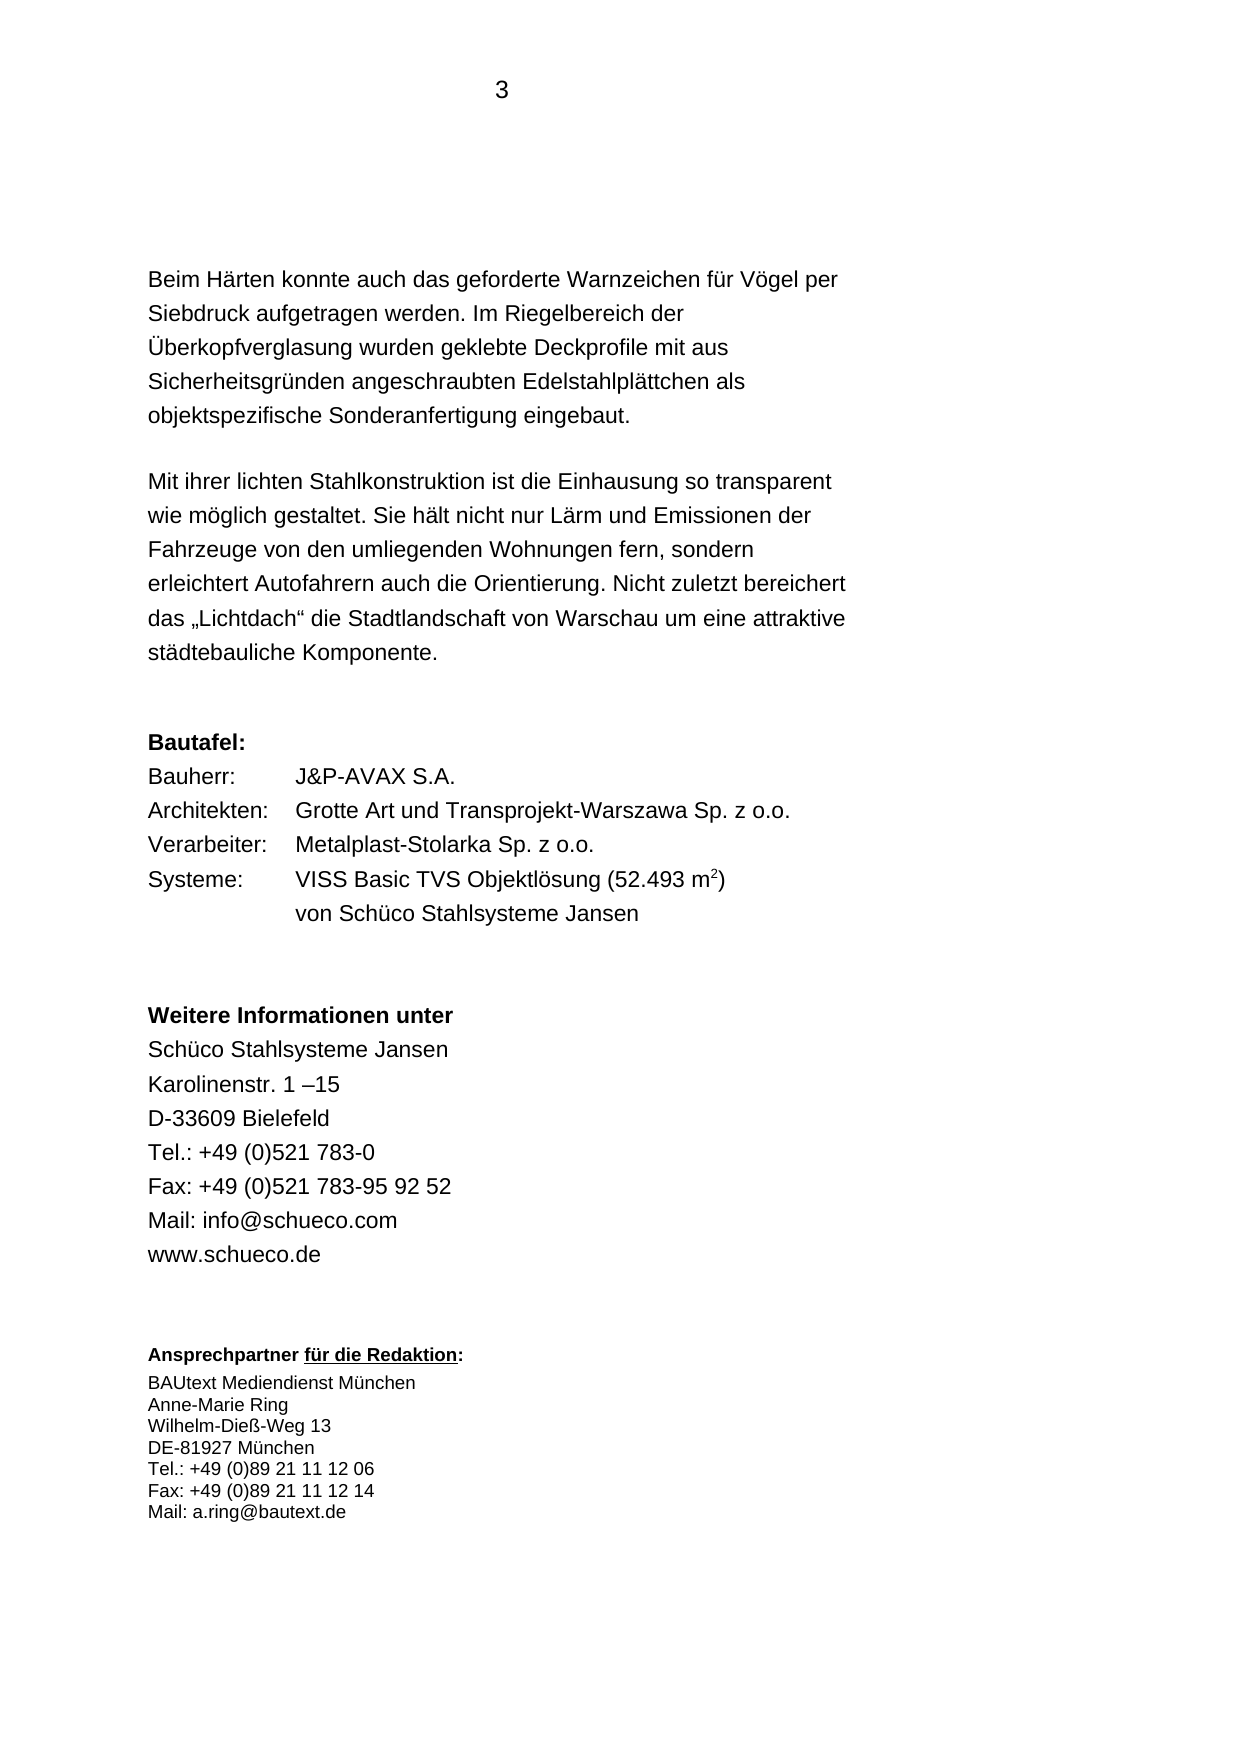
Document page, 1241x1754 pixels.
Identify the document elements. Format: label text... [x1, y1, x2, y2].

text Mail: a.ring@bautext.de [148, 1501, 856, 1523]
text Fax: +49 (0)89 21 11 12 14 [148, 1480, 856, 1501]
text Fax: +49 (0)521 783-95 92 52 [148, 1173, 856, 1199]
text Ansprechpartner für die Redaktion: [148, 1344, 856, 1366]
text Anne-Marie Ring [148, 1393, 856, 1415]
text www.schueco.de [148, 1241, 856, 1268]
text Wilhelm-Dieß-Weg 13 [148, 1415, 856, 1437]
text Bautafel: [148, 729, 856, 755]
text Systeme: VISS Basic TVS Objektlösung (52.493 m2) [148, 866, 856, 892]
text BAUtext Mediendienst München [148, 1372, 856, 1393]
text Mail: info@schueco.com [148, 1207, 856, 1234]
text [148, 266, 848, 429]
text Karolinenstr. 1 –15 [148, 1071, 856, 1097]
text Architekten: Grotte Art und Transprojekt-Warszawa Sp. z o.o. [148, 797, 856, 824]
text Verarbeiter: Metalplast-Stolarka Sp. z o.o. [148, 831, 856, 858]
text D-33609 Bielefeld [148, 1105, 856, 1131]
text Weitere Informationen unter [148, 1002, 856, 1029]
text Tel.: +49 (0)89 21 11 12 06 [148, 1458, 856, 1480]
text Mit ihrer lichten Stahlkonstruktion ist die Einhausung so transparent wie möglich gestaltet. Sie hält nicht nur Lärm und Emissionen der Fahrzeuge von den umliegenden Wohnungen fern, sondern erleichtert Autofahrern auch die Orientierung. Nicht zuletzt bereichert das „Lichtdach“ die Stadtlandschaft von Warschau um eine attraktive städtebauliche Komponente. [148, 468, 848, 665]
text DE-81927 München [148, 1437, 856, 1458]
text Schüco Stahlsysteme Jansen [148, 1036, 856, 1063]
text Tel.: +49 (0)521 783-0 [148, 1139, 856, 1165]
text von Schüco Stahlsysteme Jansen [221, 900, 856, 926]
text Bauherr: J&P-AVAX S.A. [148, 763, 856, 789]
